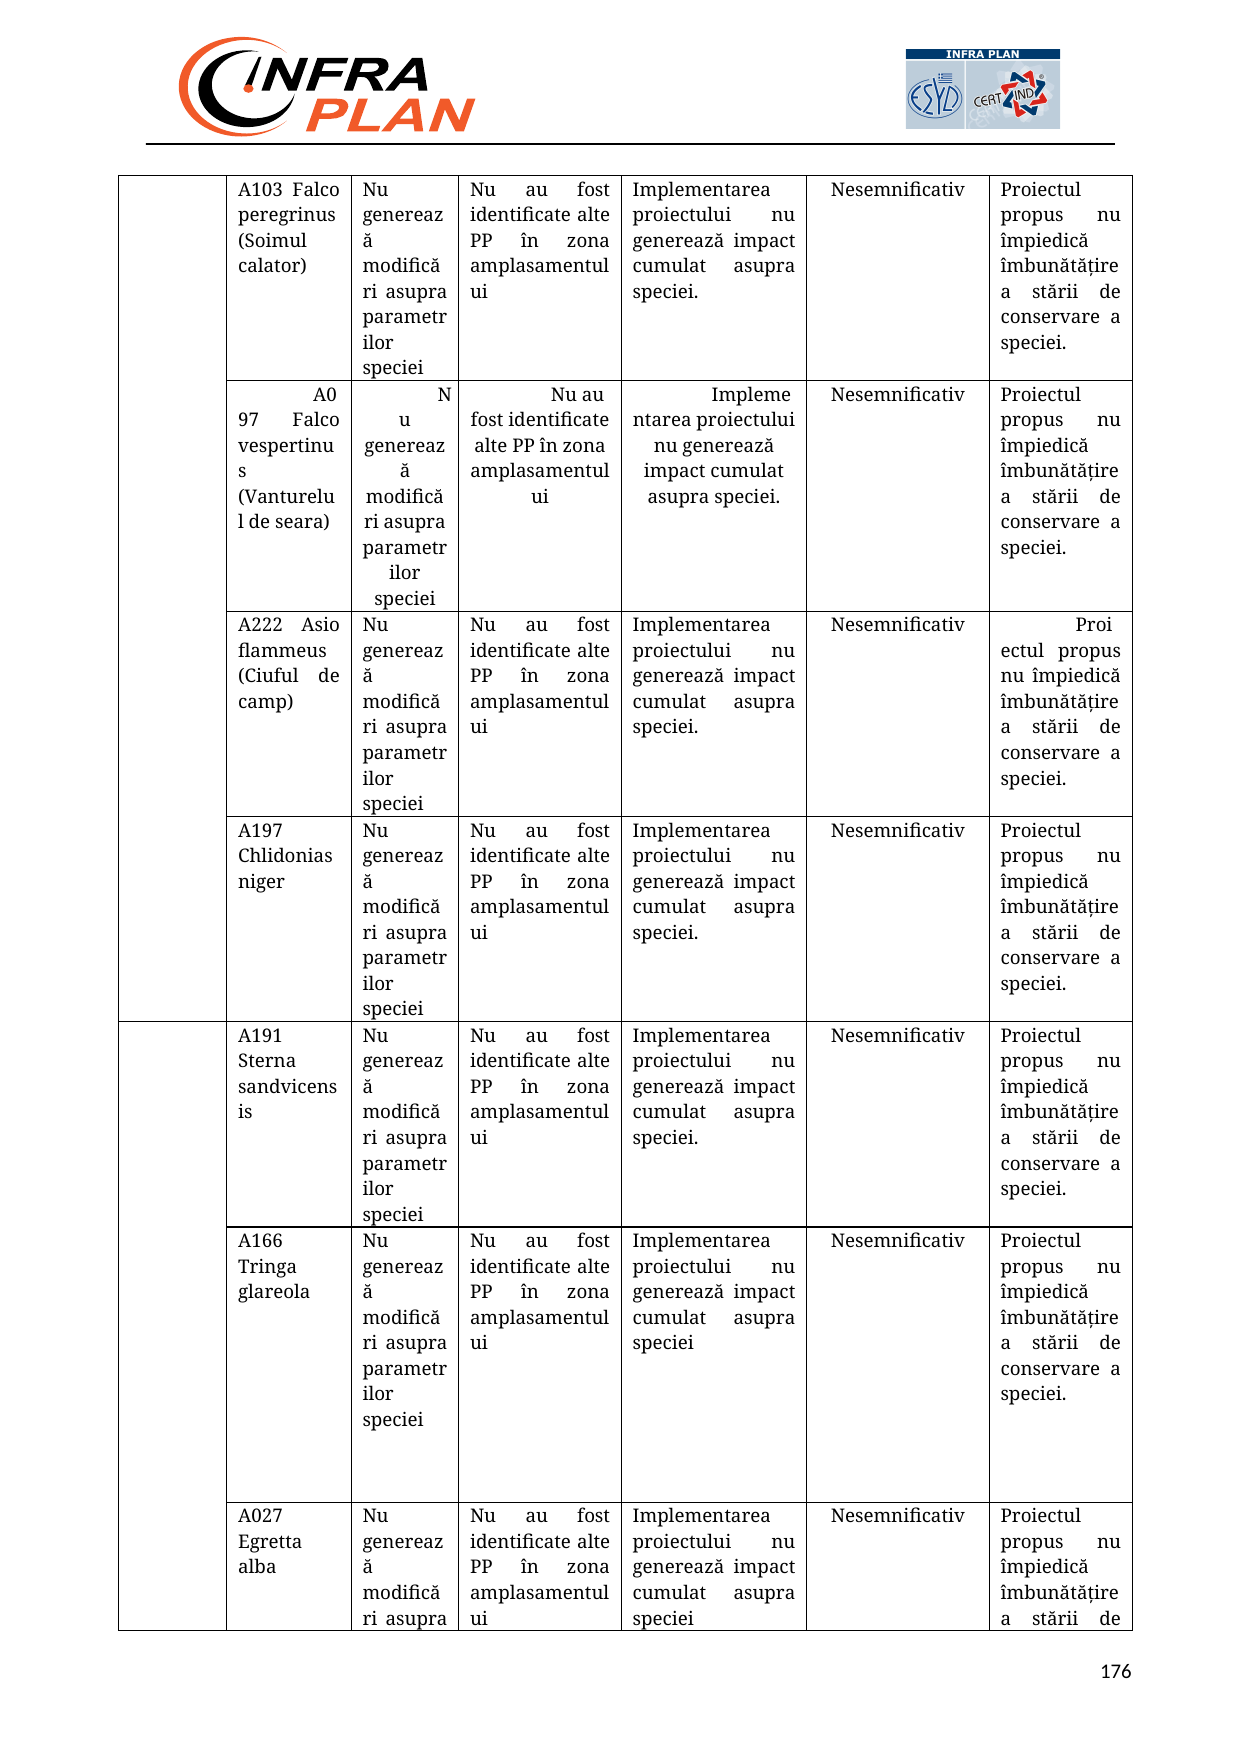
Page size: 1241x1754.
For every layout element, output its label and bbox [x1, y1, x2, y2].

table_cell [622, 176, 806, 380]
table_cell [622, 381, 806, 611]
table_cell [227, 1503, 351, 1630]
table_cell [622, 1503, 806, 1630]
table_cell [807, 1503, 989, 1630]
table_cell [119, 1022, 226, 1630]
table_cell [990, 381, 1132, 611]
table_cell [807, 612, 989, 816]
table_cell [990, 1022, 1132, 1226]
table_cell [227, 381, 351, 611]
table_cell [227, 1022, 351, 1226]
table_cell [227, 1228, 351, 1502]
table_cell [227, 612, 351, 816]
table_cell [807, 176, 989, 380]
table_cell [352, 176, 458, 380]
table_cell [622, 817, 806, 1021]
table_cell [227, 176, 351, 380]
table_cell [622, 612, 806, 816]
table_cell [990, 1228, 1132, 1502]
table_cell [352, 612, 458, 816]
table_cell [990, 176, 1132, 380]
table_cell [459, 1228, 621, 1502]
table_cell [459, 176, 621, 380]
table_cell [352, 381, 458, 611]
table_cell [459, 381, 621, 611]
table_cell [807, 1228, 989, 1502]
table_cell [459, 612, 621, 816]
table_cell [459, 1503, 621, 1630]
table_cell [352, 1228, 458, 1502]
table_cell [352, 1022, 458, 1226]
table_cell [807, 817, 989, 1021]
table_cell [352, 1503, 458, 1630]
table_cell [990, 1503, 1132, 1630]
picture [905, 49, 1060, 129]
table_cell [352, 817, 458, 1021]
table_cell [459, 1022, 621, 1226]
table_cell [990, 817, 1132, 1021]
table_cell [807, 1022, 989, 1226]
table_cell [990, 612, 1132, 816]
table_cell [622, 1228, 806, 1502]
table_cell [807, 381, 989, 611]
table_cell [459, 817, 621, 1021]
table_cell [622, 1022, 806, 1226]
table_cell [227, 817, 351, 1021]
